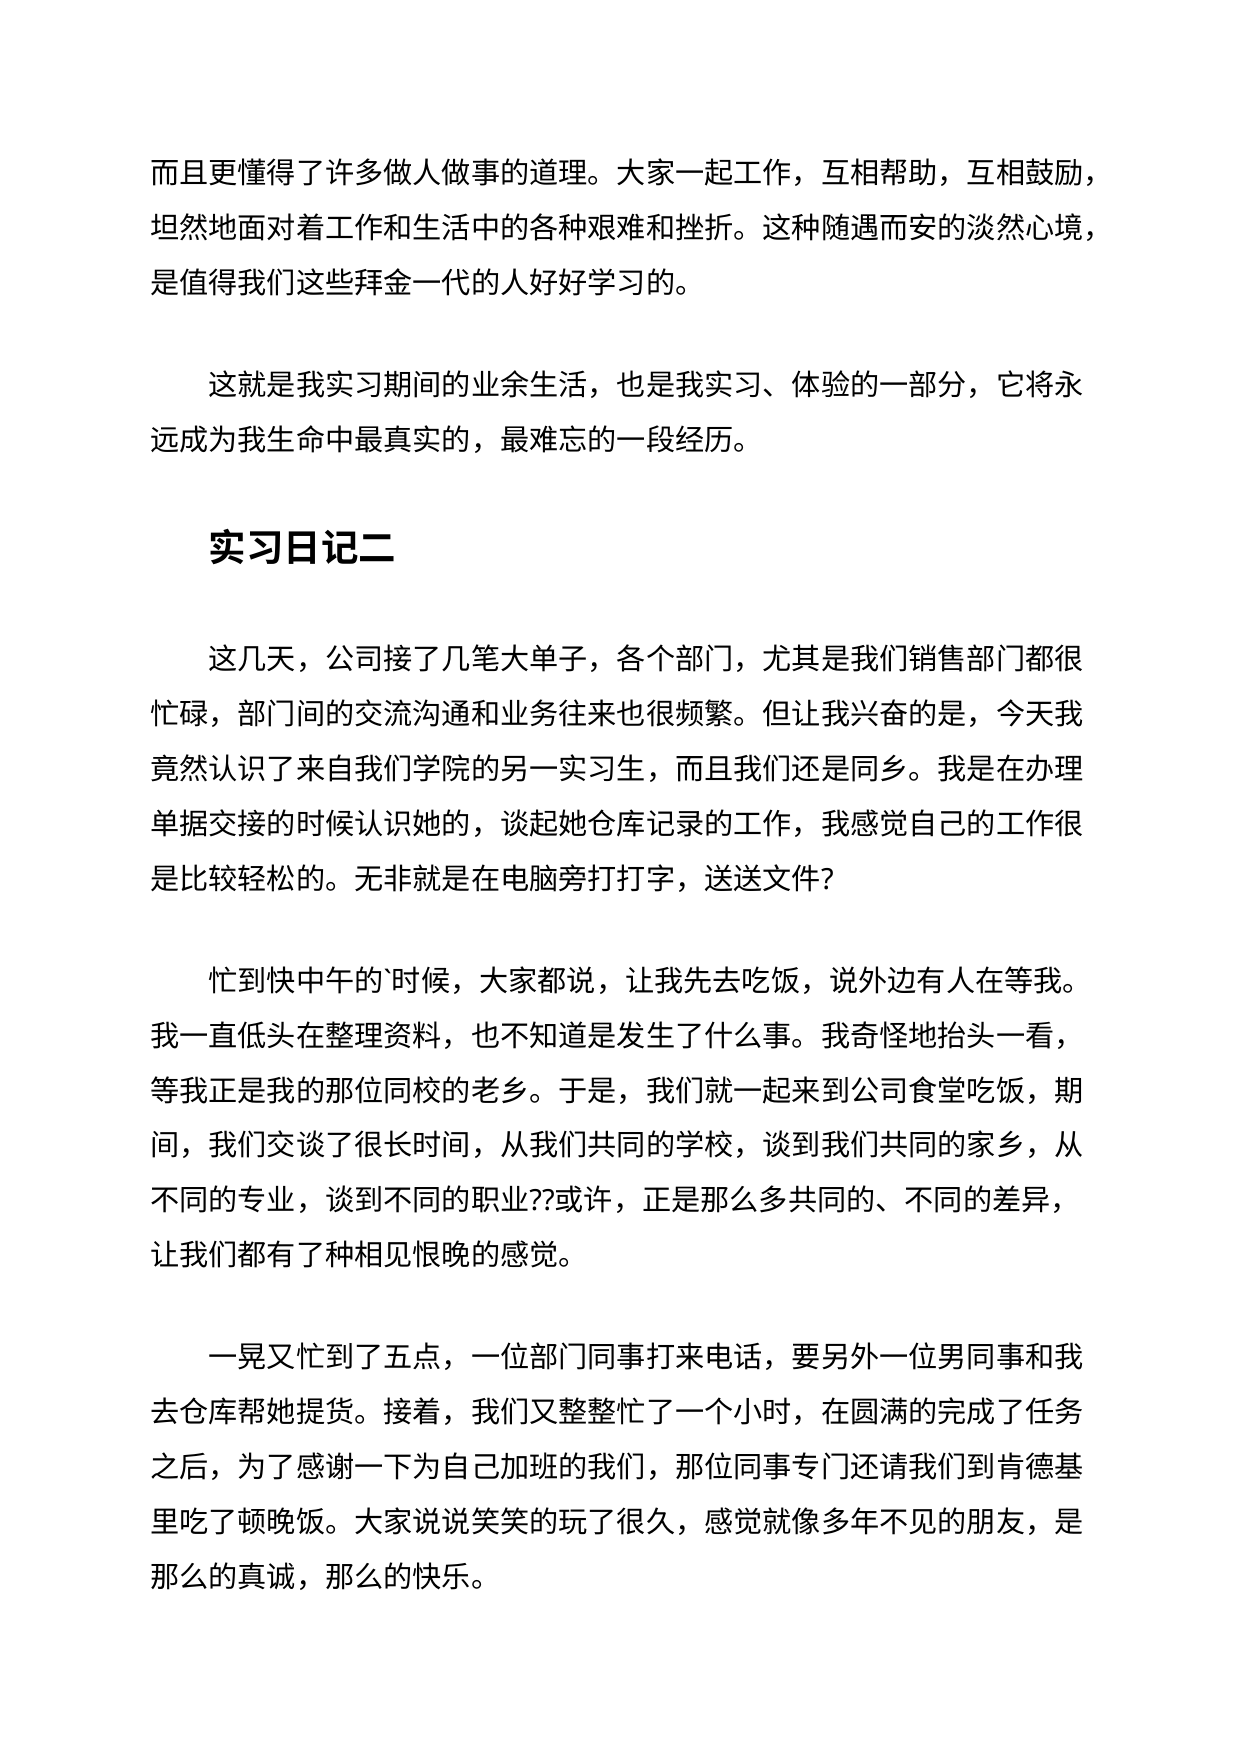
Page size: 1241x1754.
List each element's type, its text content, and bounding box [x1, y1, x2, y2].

text 这就是我实习期间的业余生活，也是我实习、体验的一部分，它将永远成为我生命中最真实的，最难忘的一段经历。 [150, 362, 1090, 459]
text 一晃又忙到了五点，一位部门同事打来电话，要另外一位男同事和我去仓库帮她提货。接着，我们又整整忙了一个小时，在圆满的完成了任务之后，为了感谢一下为自己加班的我们，那位同事专门还请我们到肯德基里吃了顿晚饭。大家说说笑笑的玩了很久，感觉就像多年不见的朋友，是那么的真诚，那么的快乐。 [150, 1334, 1090, 1596]
text 实习日记二 [150, 518, 1090, 572]
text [150, 150, 1090, 302]
text 这几天，公司接了几笔大单子，各个部门，尤其是我们销售部门都很忙碌，部门间的交流沟通和业务往来也很频繁。但让我兴奋的是，今天我竟然认识了来自我们学院的另一实习生，而且我们还是同乡。我是在办理单据交接的时候认识她的，谈起她仓库记录的工作，我感觉自己的工作很是比较轻松的。无非就是在电脑旁打打字，送送文件? [150, 636, 1090, 898]
text 忙到快中午的`时候，大家都说，让我先去吃饭，说外边有人在等我。我一直低头在整理资料，也不知道是发生了什么事。我奇怪地抬头一看，等我正是我的那位同校的老乡。于是，我们就一起来到公司食堂吃饭，期间，我们交谈了很长时间，从我们共同的学校，谈到我们共同的家乡，从不同的专业，谈到不同的职业??或许，正是那么多共同的、不同的差异，让我们都有了种相见恨晚的感觉。 [150, 957, 1090, 1274]
